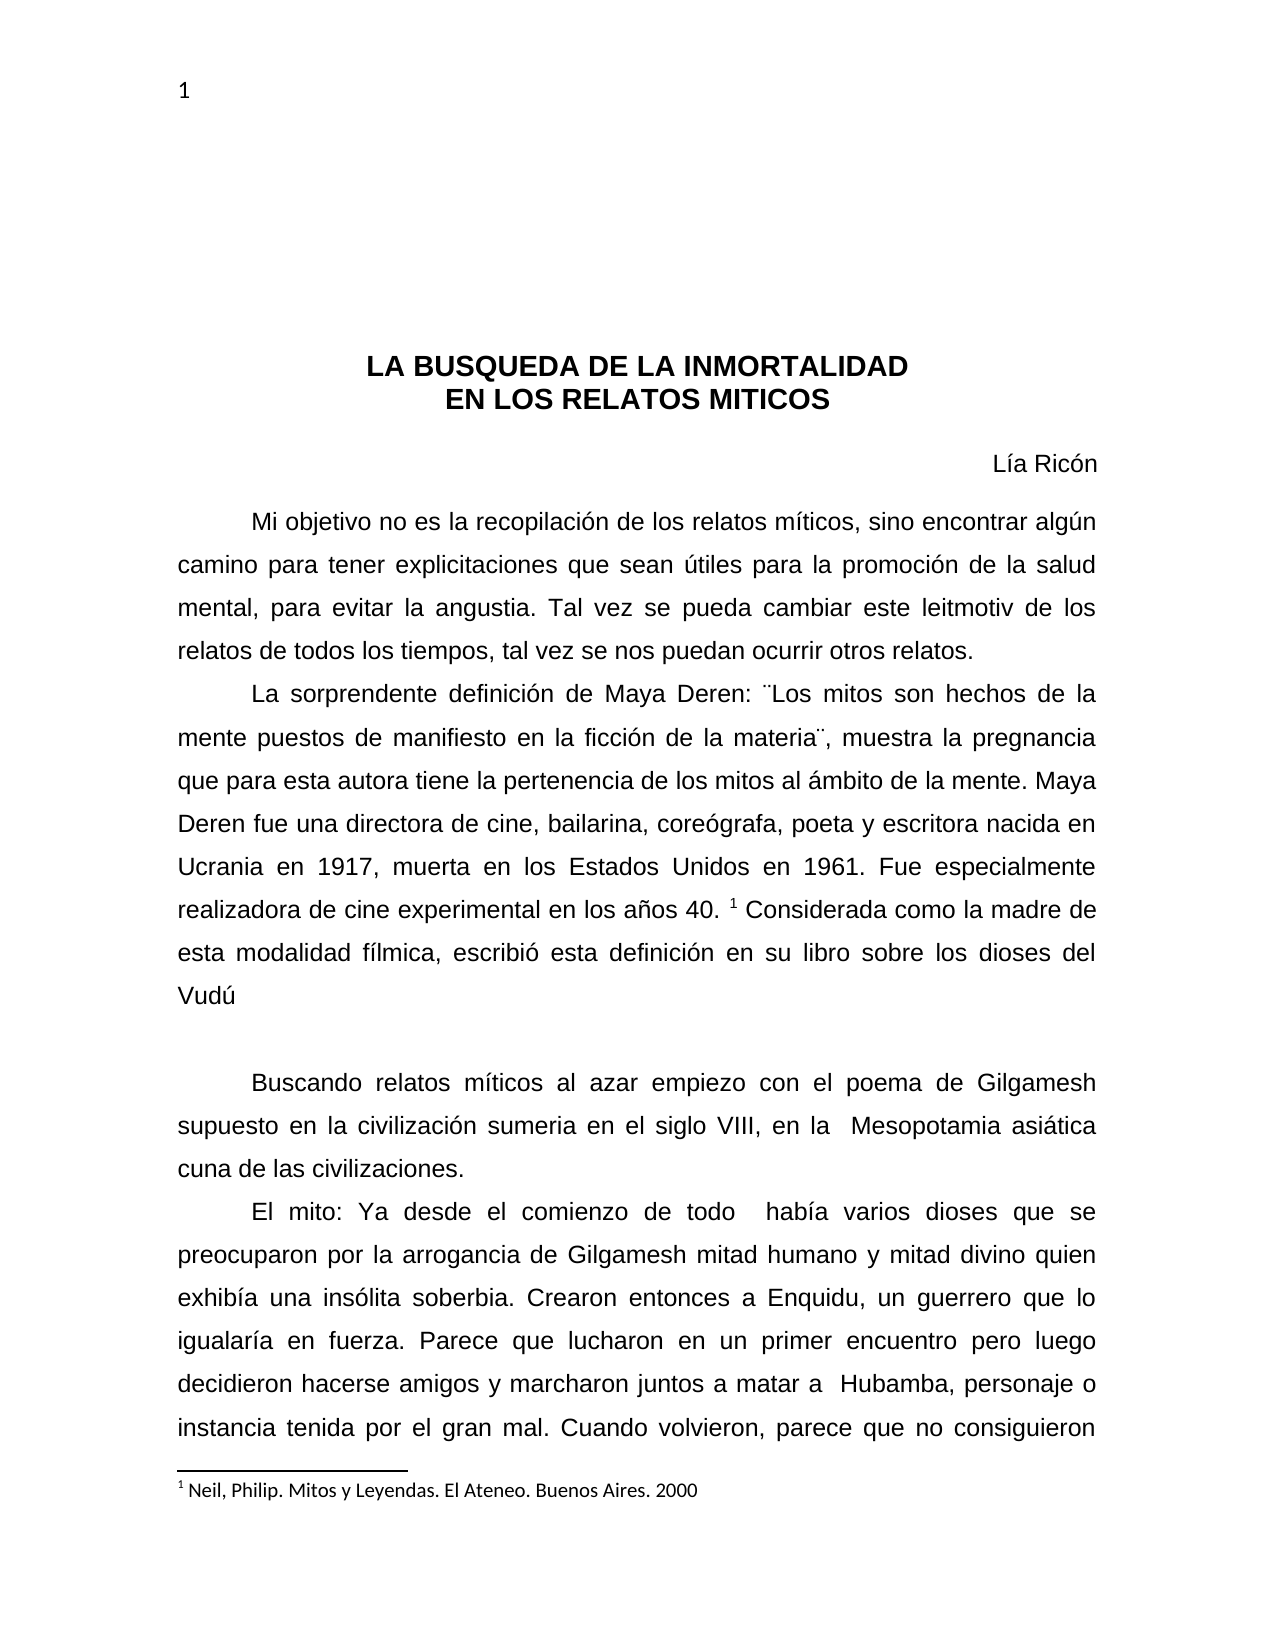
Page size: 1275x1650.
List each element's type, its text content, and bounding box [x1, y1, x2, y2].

text EN LOS RELATOS MITICOS [177, 382, 1098, 416]
text La sorprendente definición de Maya Deren: ¨Los mitos son hechos de la mente puestos de manifiesto en la ficción de la materia¨, muestra la pregnancia que para esta autora tiene la pertenencia de los mitos al ámbito de la mente. Maya Deren fue una directora de cine, bailarina, coreógrafa, poeta y escritora nacida en Ucrania en 1917, muerta en los Estados Unidos en 1961. Fue especialmente realizadora de cine experimental en los años 40. Considerada como la madre de esta modalidad fílmica, escribió esta definición en su libro sobre los dioses del Vudú [177, 679, 1098, 1010]
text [177, 1197, 1098, 1441]
text Buscando relatos míticos al azar empiezo con el poema de Gilgamesh supuesto en la civilización sumeria en el siglo VIII, en la Mesopotamia asiática cuna de las civilizaciones. [177, 1068, 1098, 1183]
text LA BUSQUEDA DE LA INMORTALIDAD [177, 349, 1098, 382]
text Lía Ricón [177, 449, 1098, 478]
text Mi objetivo no es la recopilación de los relatos míticos, sino encontrar algún camino para tener explicitaciones que sean útiles para la promoción de la salud mental, para evitar la angustia. Tal vez se pueda cambiar este leitmotiv de los relatos de todos los tiempos, tal vez se nos puedan ocurrir otros relatos. [177, 507, 1098, 665]
